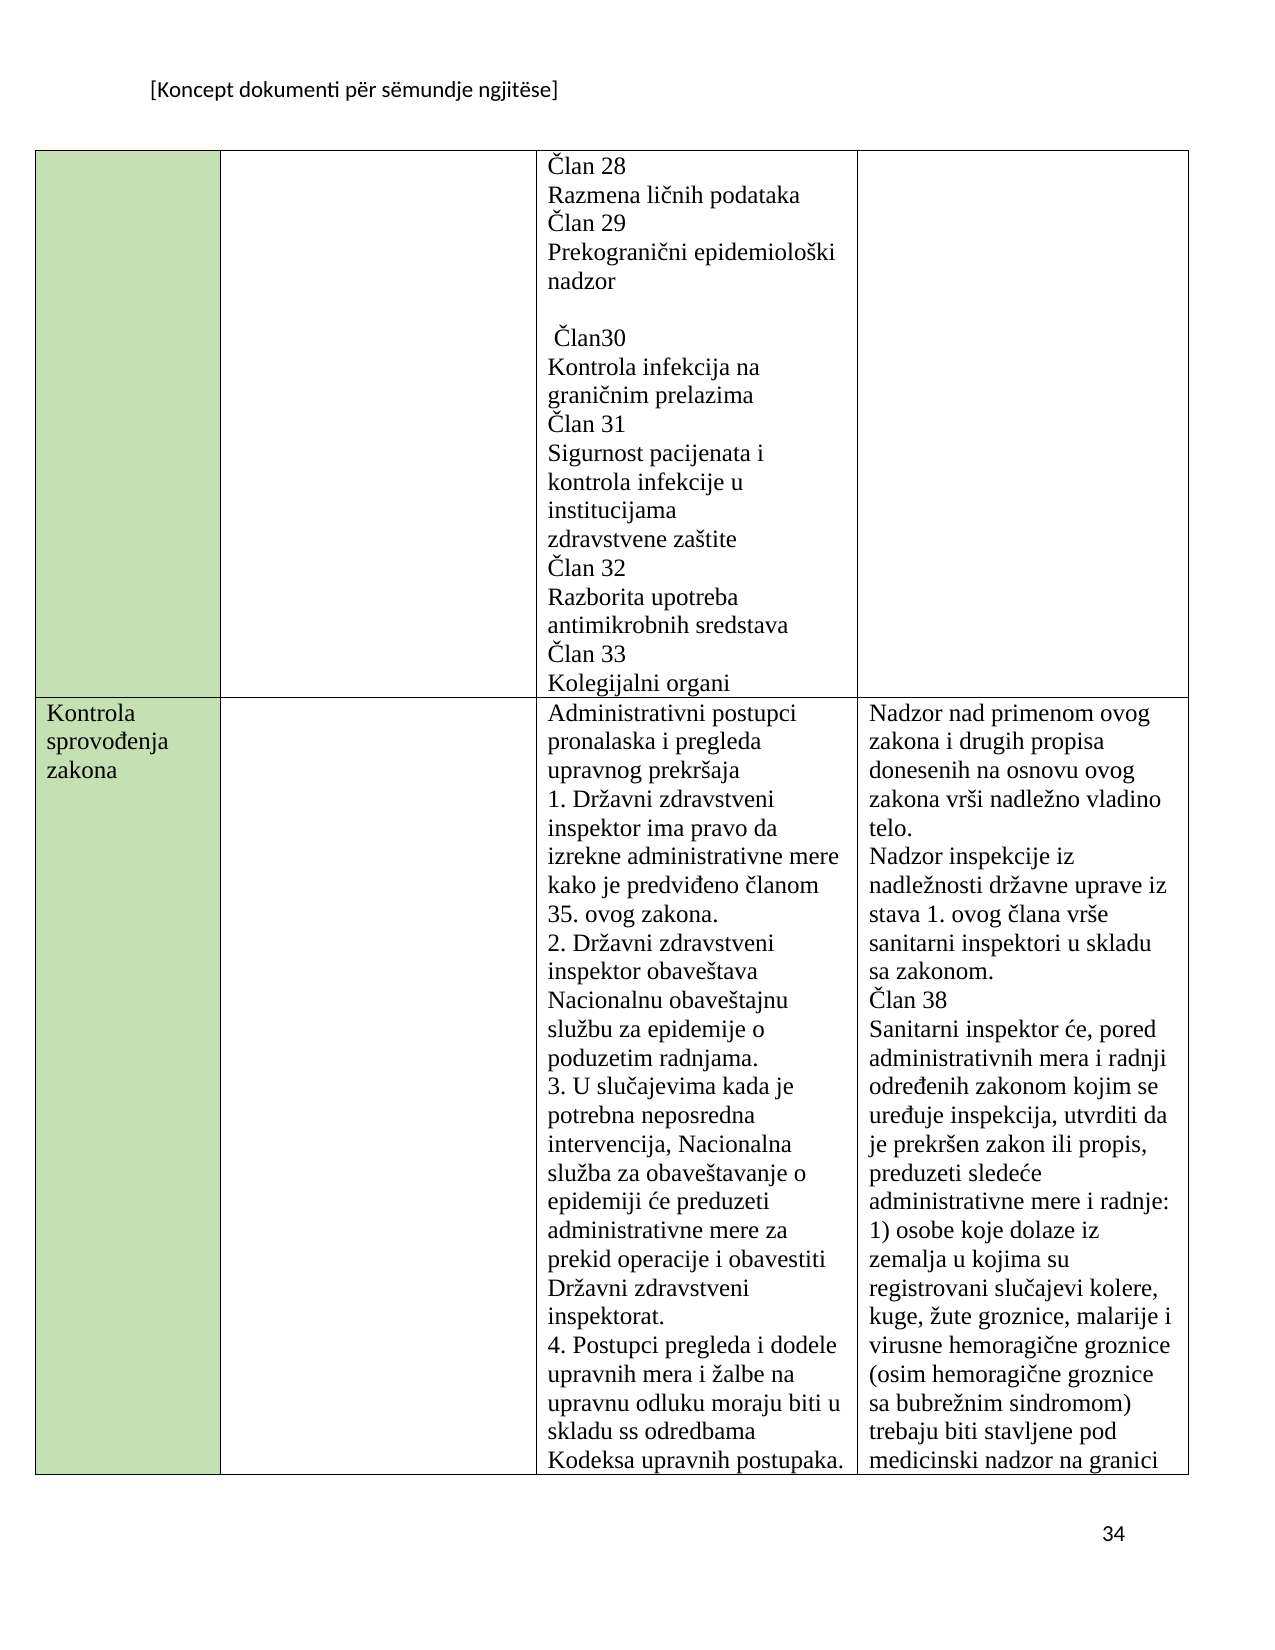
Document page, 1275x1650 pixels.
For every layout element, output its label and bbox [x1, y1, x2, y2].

table_cell [858, 698, 1188, 1474]
table_cell [537, 698, 857, 1474]
table_cell [537, 151, 857, 697]
table_cell [36, 151, 220, 697]
table_cell [858, 151, 1188, 697]
table_cell [221, 698, 536, 1474]
table_cell [36, 698, 220, 1474]
table_cell [221, 151, 536, 697]
